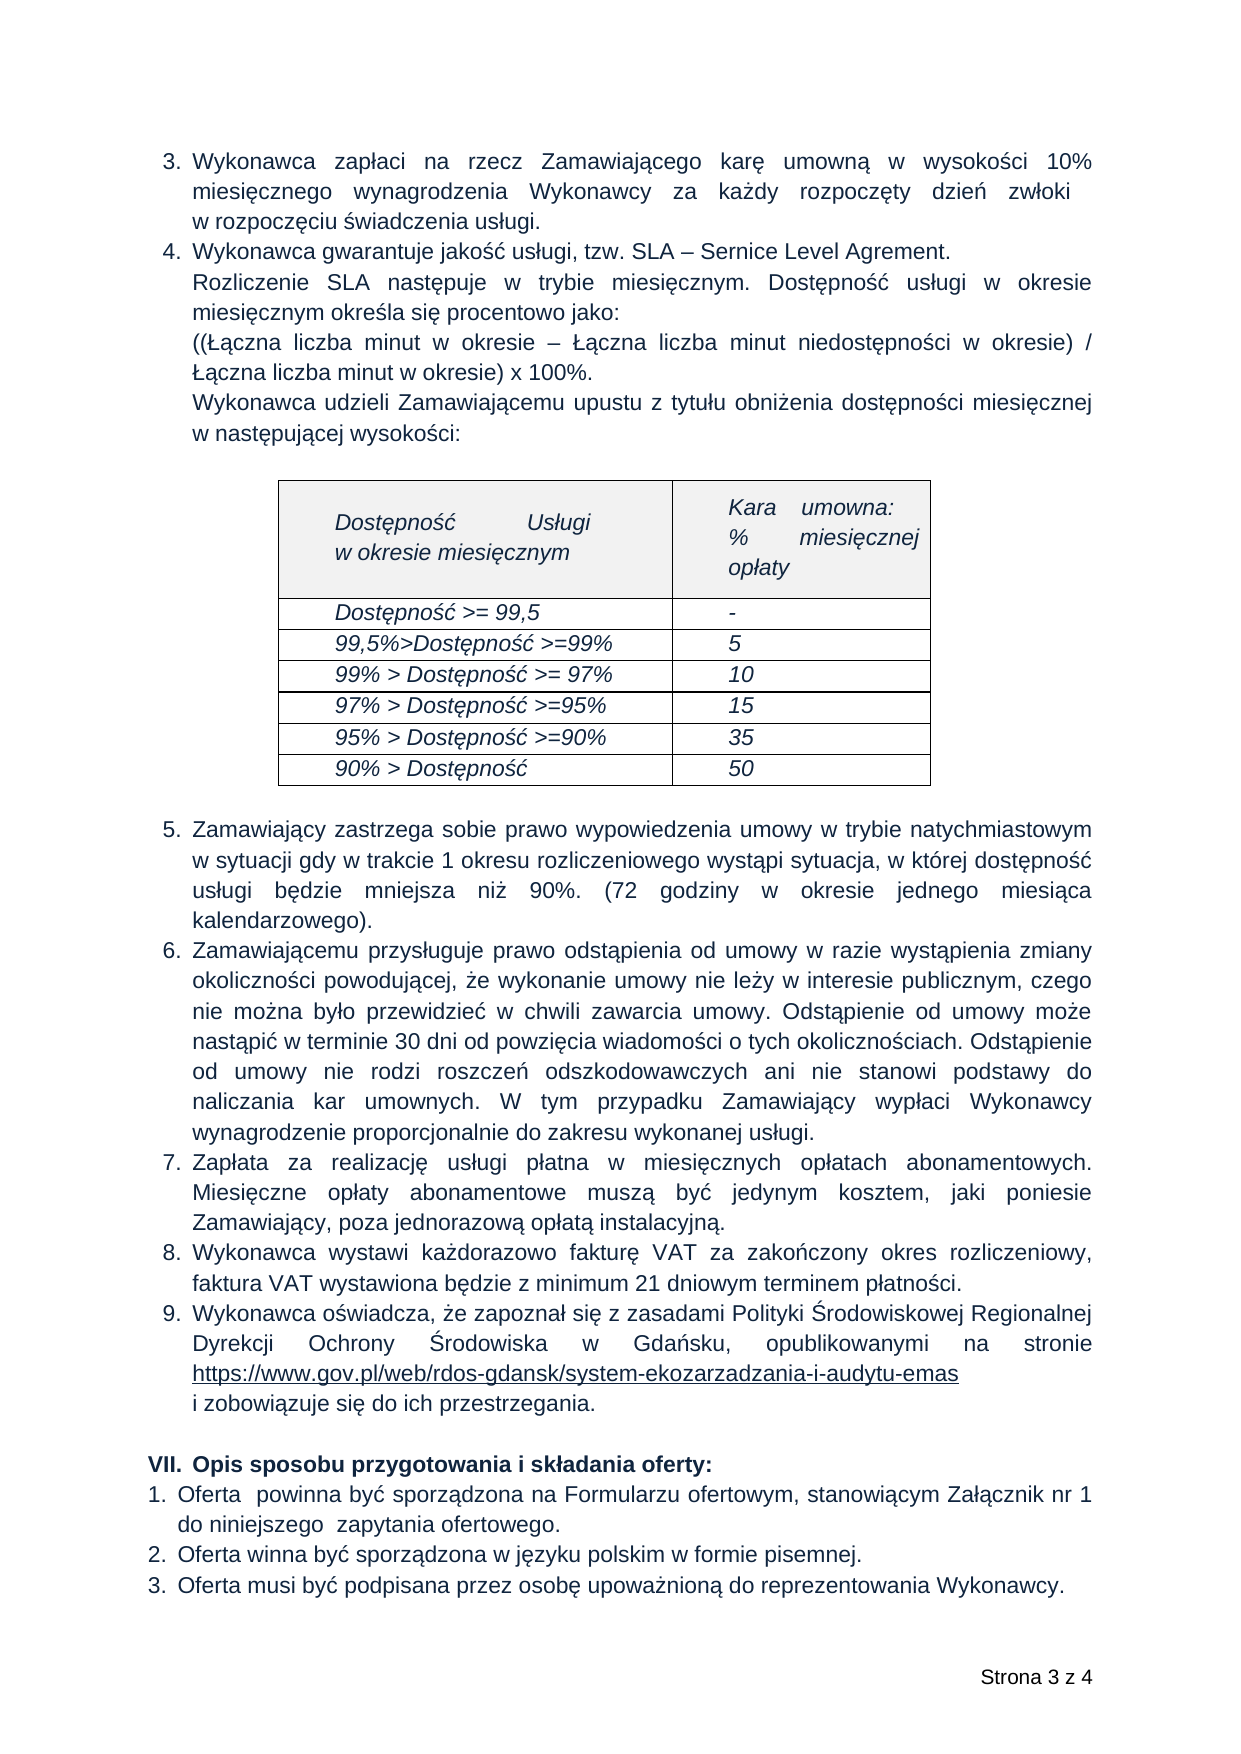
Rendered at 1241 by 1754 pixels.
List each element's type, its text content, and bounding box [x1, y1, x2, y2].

list Zamawiającemu przysługuje prawo odstąpienia od umowy w razie wystąpienia zmiany okoliczności powodującej, że wykonanie umowy nie leży w interesie publicznym, czego nie można było przewidzieć w chwili zawarcia umowy. Odstąpienie od umowy może nastąpić w terminie 30 dni od powzięcia wiadomości o tych okolicznościach. Odstąpienie od umowy nie rodzi roszczeń odszkodowawczych ani nie stanowi podstawy do naliczania kar umownych. W tym przypadku Zamawiający wypłaci Wykonawcy wynagrodzenie proporcjonalnie do zakresu wykonanej usługi. [162, 937, 1093, 1145]
table_cell 15 [673, 693, 930, 723]
table_cell - [673, 599, 930, 629]
text ((Łączna liczba minut w okresie – Łączna liczba minut niedostępności w okresie) / Łączna liczba minut w okresie) x 100%. [192, 329, 1093, 385]
table_cell 50 [673, 755, 930, 785]
list Wykonawca zapłaci na rzecz Zamawiającego karę umowną w wysokości 10% miesięcznego wynagrodzenia Wykonawcy za każdy rozpoczęty dzień zwłoki w rozpoczęciu świadczenia usługi. [162, 148, 1093, 234]
text Wykonawca udzieli Zamawiającemu upustu z tytułu obniżenia dostępności miesięcznej w następującej wysokości: [192, 389, 1093, 446]
table_cell Dostępność >= 99,5 [279, 599, 672, 629]
table_cell 5 [673, 630, 930, 660]
list Wykonawca gwarantuje jakość usługi, tzw. SLA – Sernice Level Agrement. [162, 238, 1093, 264]
list Oferta musi być podpisana przez osobę upoważnioną do reprezentowania Wykonawcy. [148, 1572, 1093, 1598]
table_header Kara umowna: % miesięcznej opłaty [673, 481, 930, 598]
list Oferta winna być sporządzona w języku polskim w formie pisemnej. [148, 1541, 1093, 1568]
text Rozliczenie SLA następuje w trybie miesięcznym. Dostępność usługi w okresie miesięcznym określa się procentowo jako: [192, 268, 1093, 325]
list Wykonawca wystawi każdorazowo fakturę VAT za zakończony okres rozliczeniowy, faktura VAT wystawiona będzie z minimum 21 dniowym terminem płatności. [162, 1239, 1093, 1296]
list Wykonawca oświadcza, że zapoznał się z zasadami Polityki Środowiskowej Regionalnej Dyrekcji Ochrony Środowiska w Gdańsku, opublikowanymi na stronie https://www.gov.pl/web/rdos-gdansk/system-ekozarzadzania-i-audytu-emas i zobowiązuje się do ich przestrzegania. [162, 1300, 1093, 1417]
table_cell 95% > Dostępność >=90% [279, 724, 672, 754]
table_cell 35 [673, 724, 930, 754]
list Zamawiający zastrzega sobie prawo wypowiedzenia umowy w trybie natychmiastowym w sytuacji gdy w trakcie 1 okresu rozliczeniowego wystąpi sytuacja, w której dostępność usługi będzie mniejsza niż 90%. (72 godziny w okresie jednego miesiąca kalendarzowego). [162, 816, 1093, 933]
table_cell 90% > Dostępność [279, 755, 672, 785]
table_cell 99% > Dostępność >= 97% [279, 661, 672, 691]
table_cell 10 [673, 661, 930, 691]
list Zapłata za realizację usługi płatna w miesięcznych opłatach abonamentowych. Miesięczne opłaty abonamentowe muszą być jedynym kosztem, jaki poniesie Zamawiający, poza jednorazową opłatą instalacyjną. [162, 1149, 1093, 1236]
table_cell 97% > Dostępność >=95% [279, 693, 672, 723]
text VII. Opis sposobu przygotowania i składania oferty: [148, 1451, 1093, 1477]
table_header Dostępność Usługi w okresie miesięcznym [279, 481, 672, 598]
list Oferta powinna być sporządzona na Formularzu ofertowym, stanowiącym Załącznik nr 1 do niniejszego zapytania ofertowego. [148, 1481, 1093, 1538]
table_cell 99,5%>Dostępność >=99% [279, 630, 672, 660]
